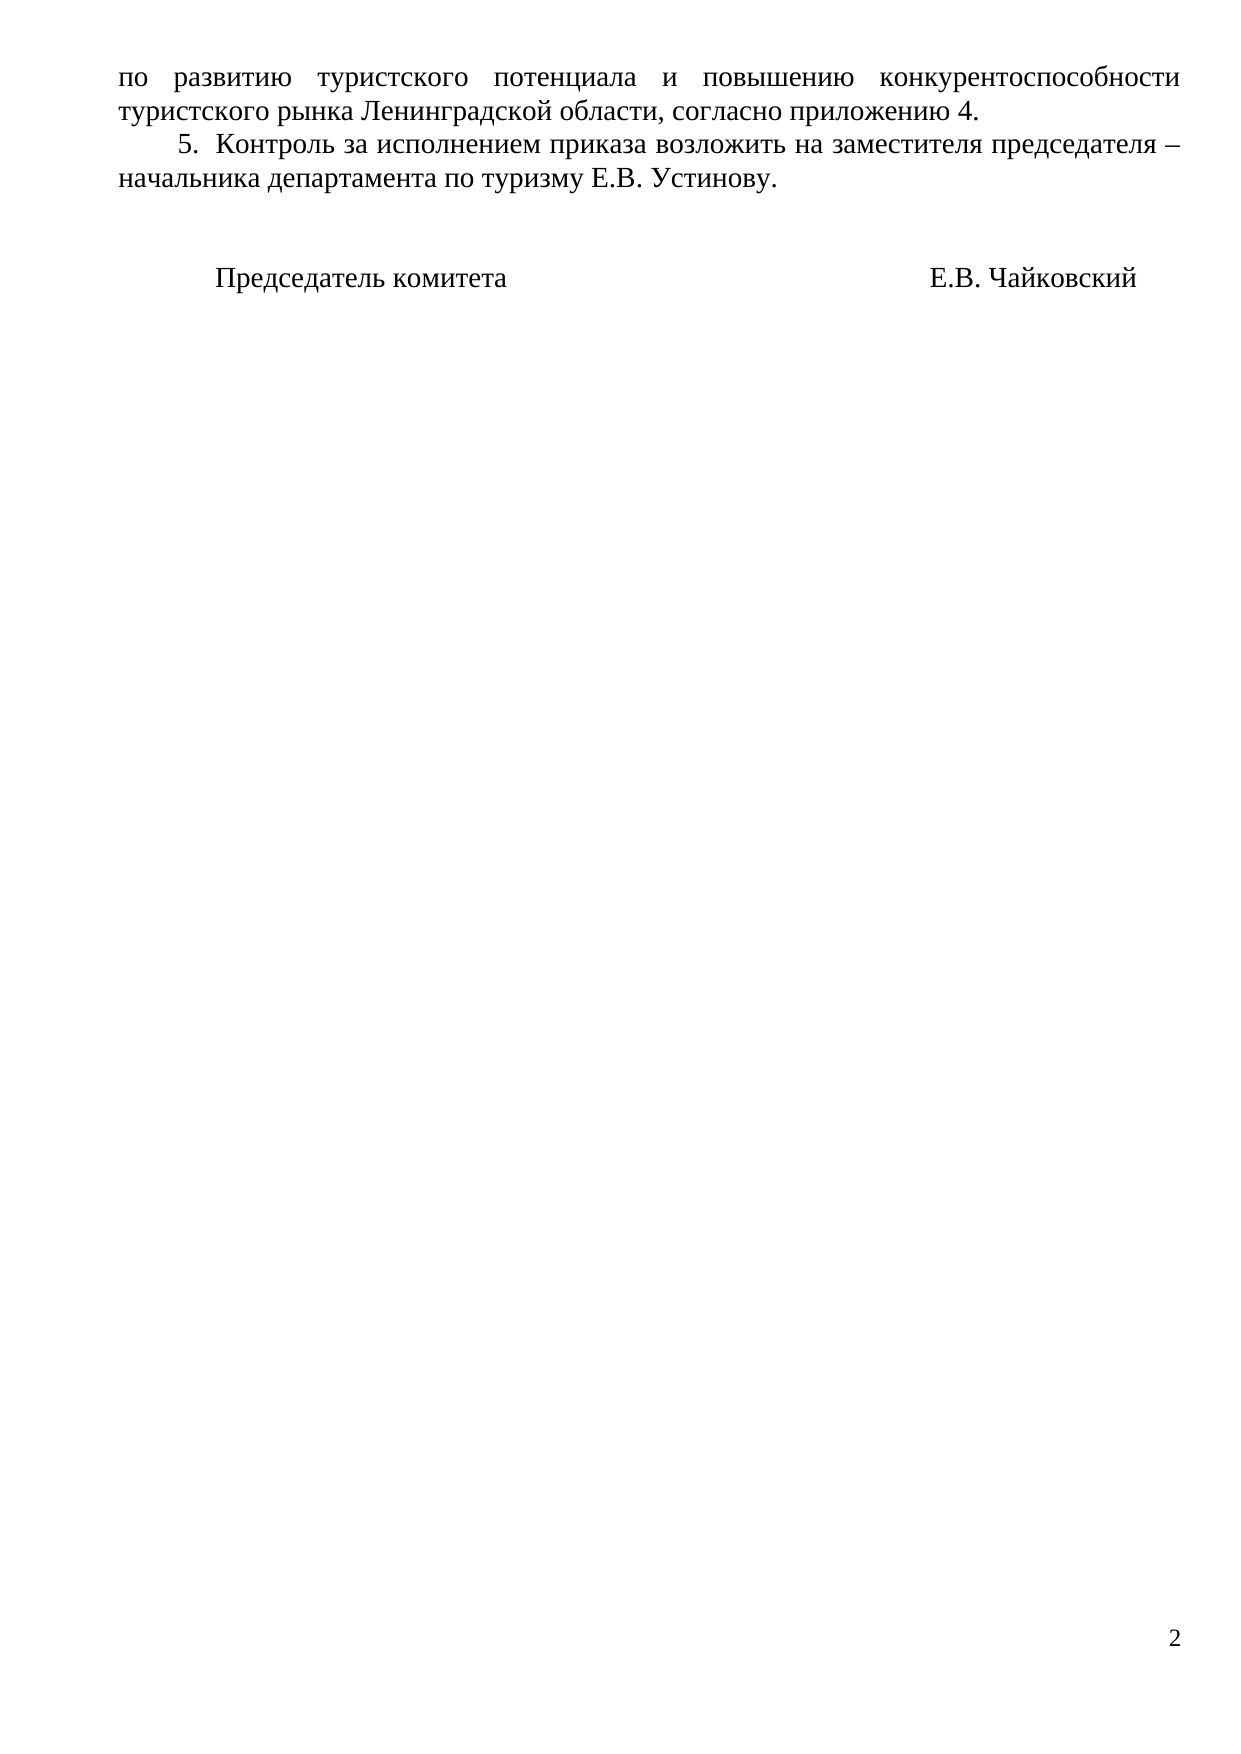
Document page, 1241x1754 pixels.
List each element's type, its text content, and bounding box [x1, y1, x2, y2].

list Контроль за исполнением приказа возложить на заместителя председателя – начальника департамента по туризму Е.В. Устинову. [118, 126, 1181, 193]
list Председатель комитета Е.В. Чайковский [215, 260, 1181, 294]
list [118, 59, 1181, 126]
